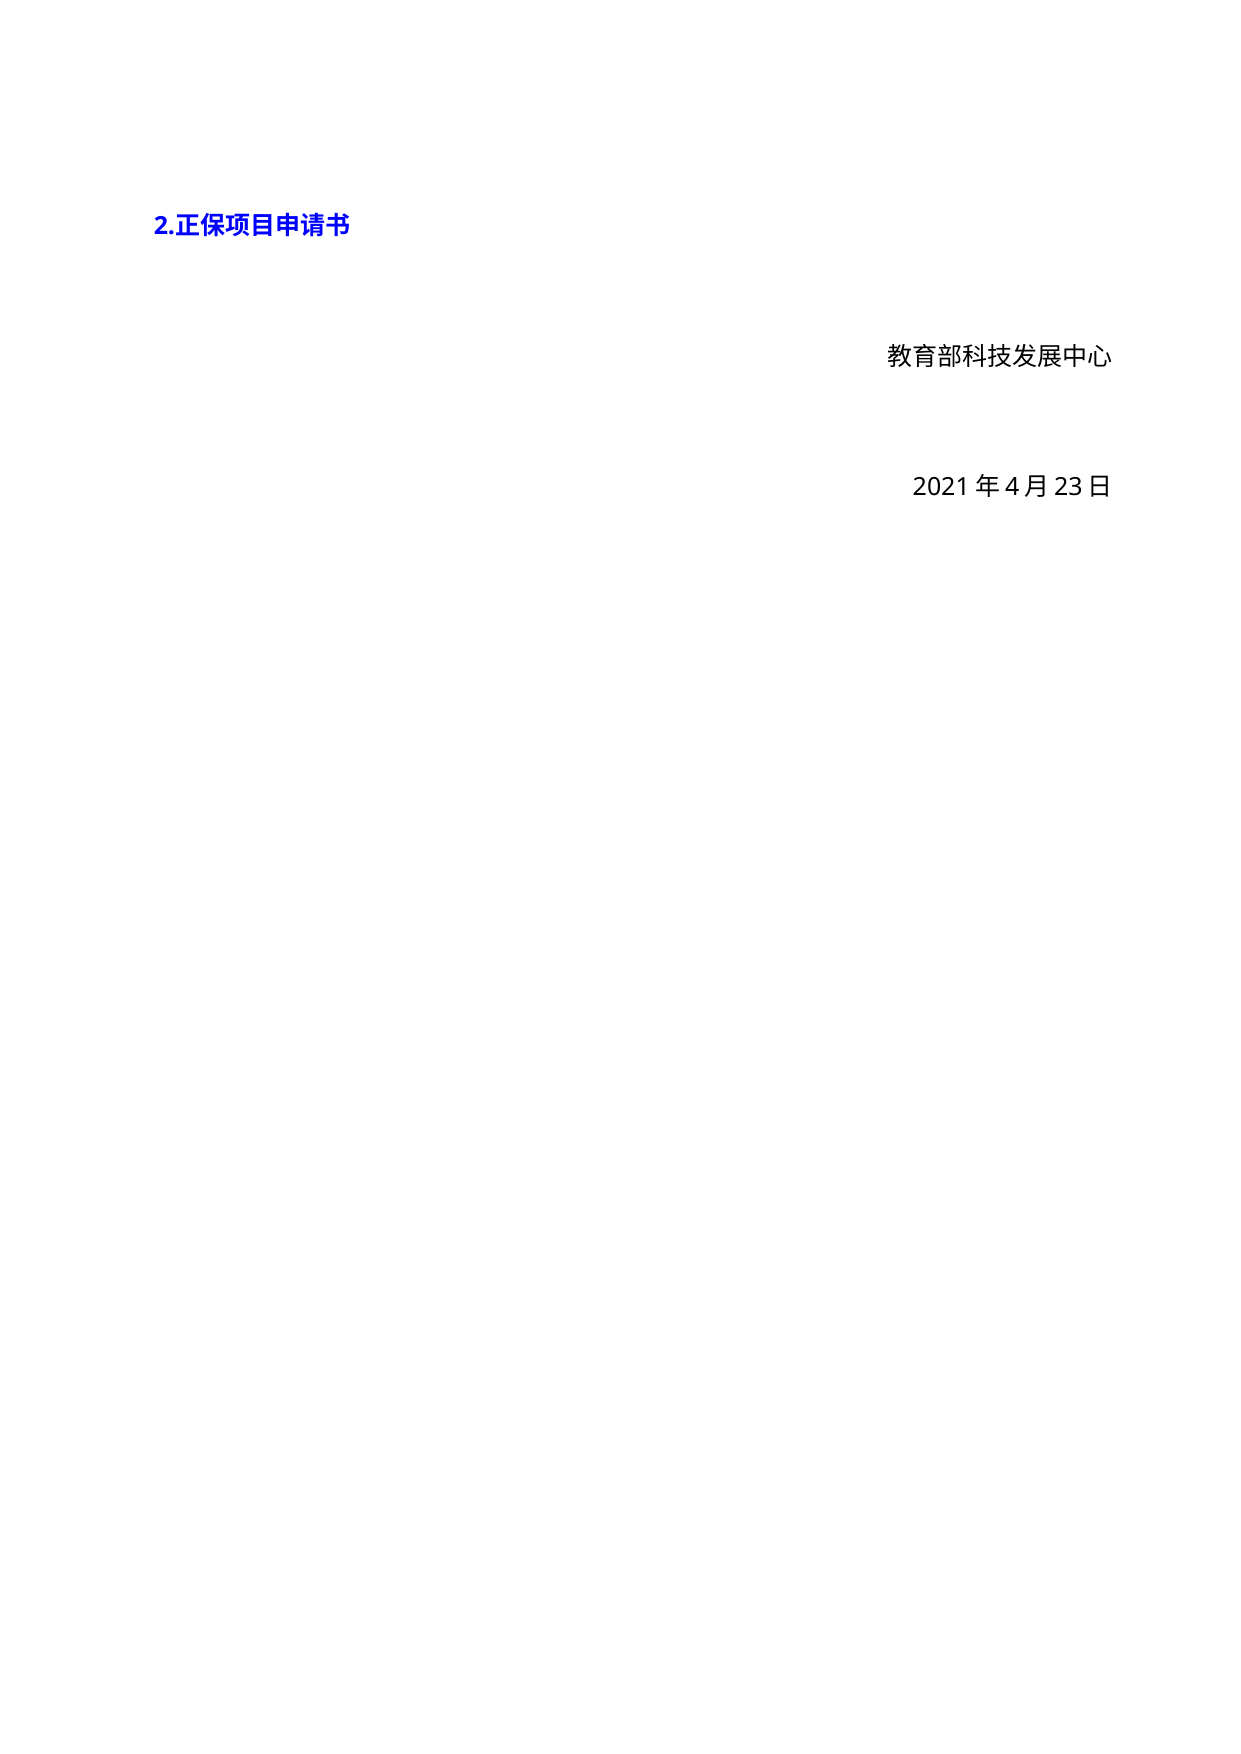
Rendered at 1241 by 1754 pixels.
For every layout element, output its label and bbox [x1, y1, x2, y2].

table_header [128, 162, 1112, 542]
